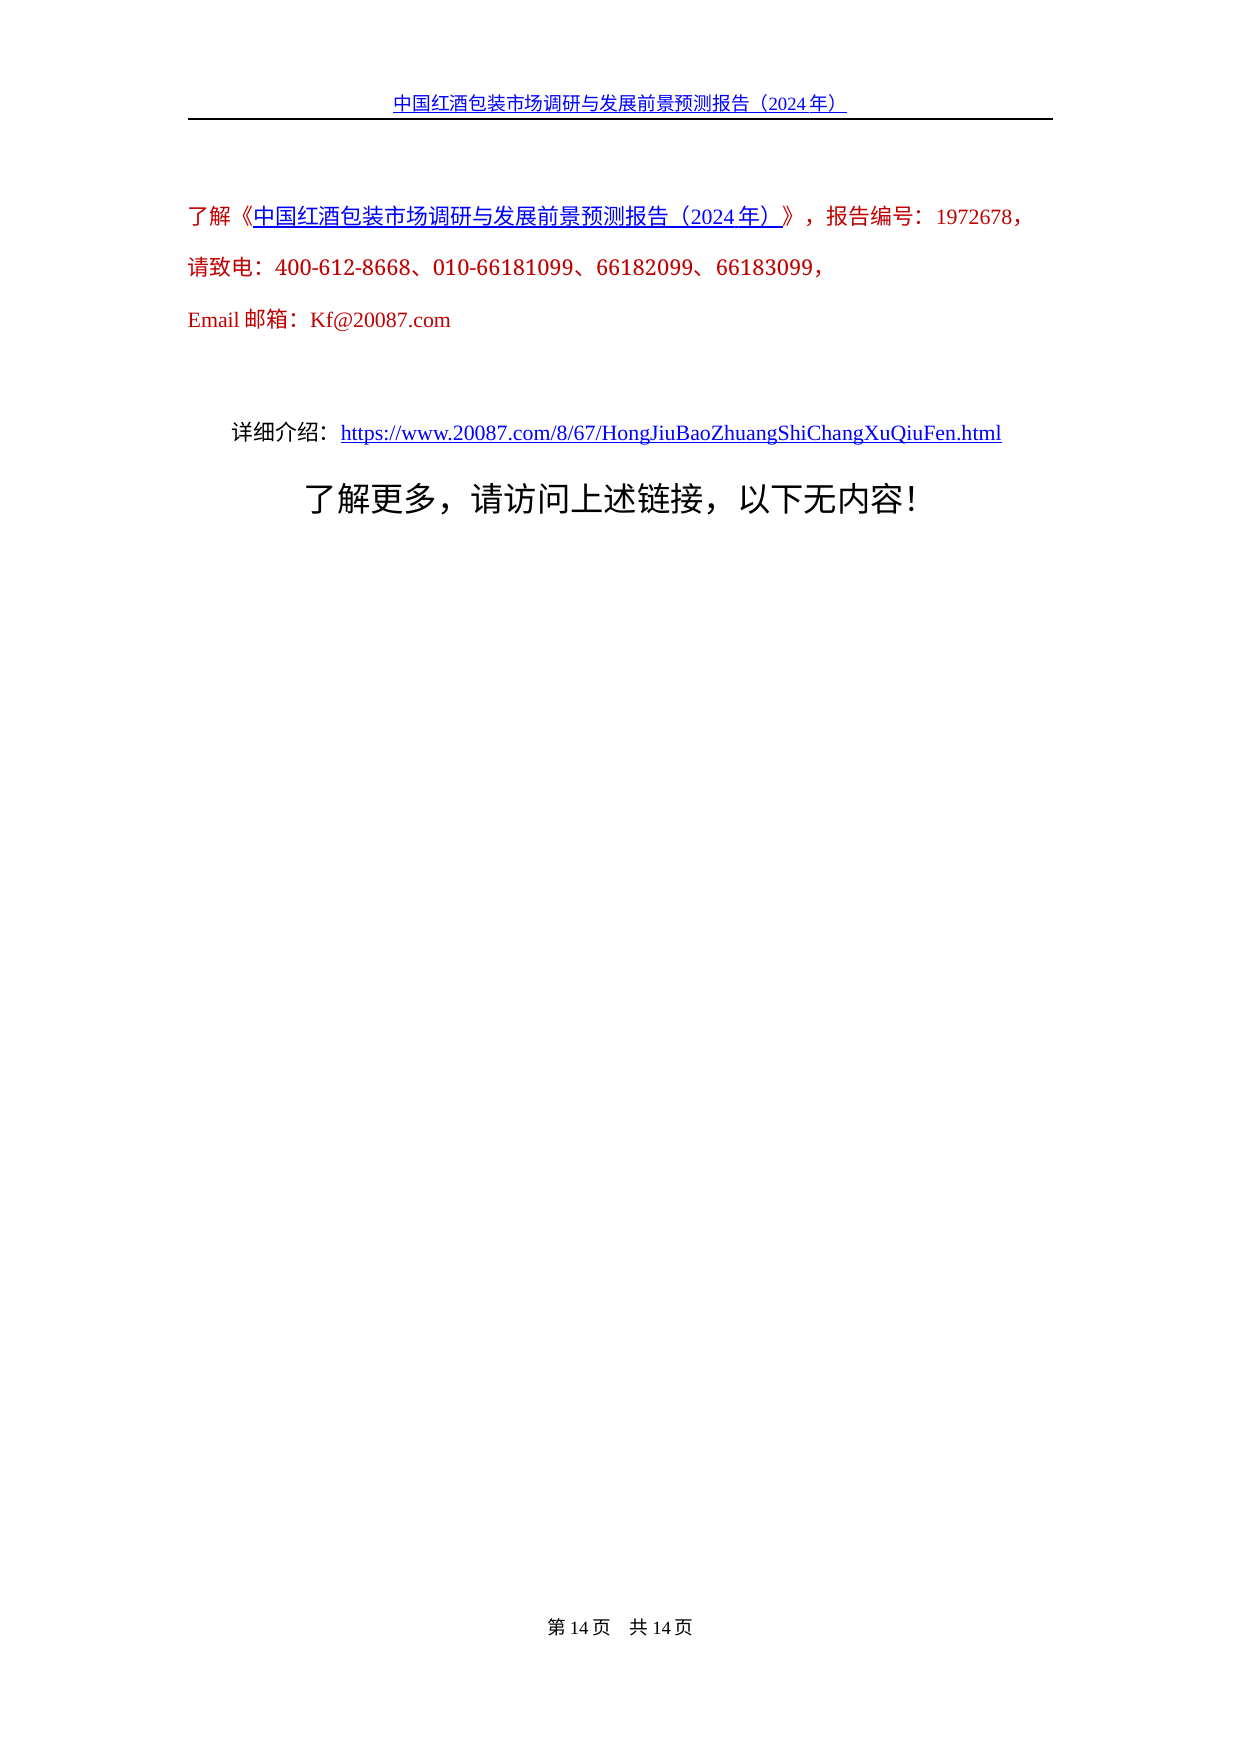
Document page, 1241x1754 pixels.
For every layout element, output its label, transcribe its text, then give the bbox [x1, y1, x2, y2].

title 了解更多，请访问上述链接，以下无内容！ [187, 465, 1053, 530]
text 请致电：400-612-8668、010-66181099、66182099、66183099， [187, 250, 1053, 283]
text Email邮箱：Kf@20087.com [187, 302, 1053, 334]
text 详细介绍：https://www.20087.com/8/67/HongJiuBaoZhuangShiChangXuQiuFen.html [187, 414, 1053, 447]
text 了解《中国红酒包装市场调研与发展前景预测报告（2024年）》，报告编号：1972678， [187, 198, 1053, 231]
